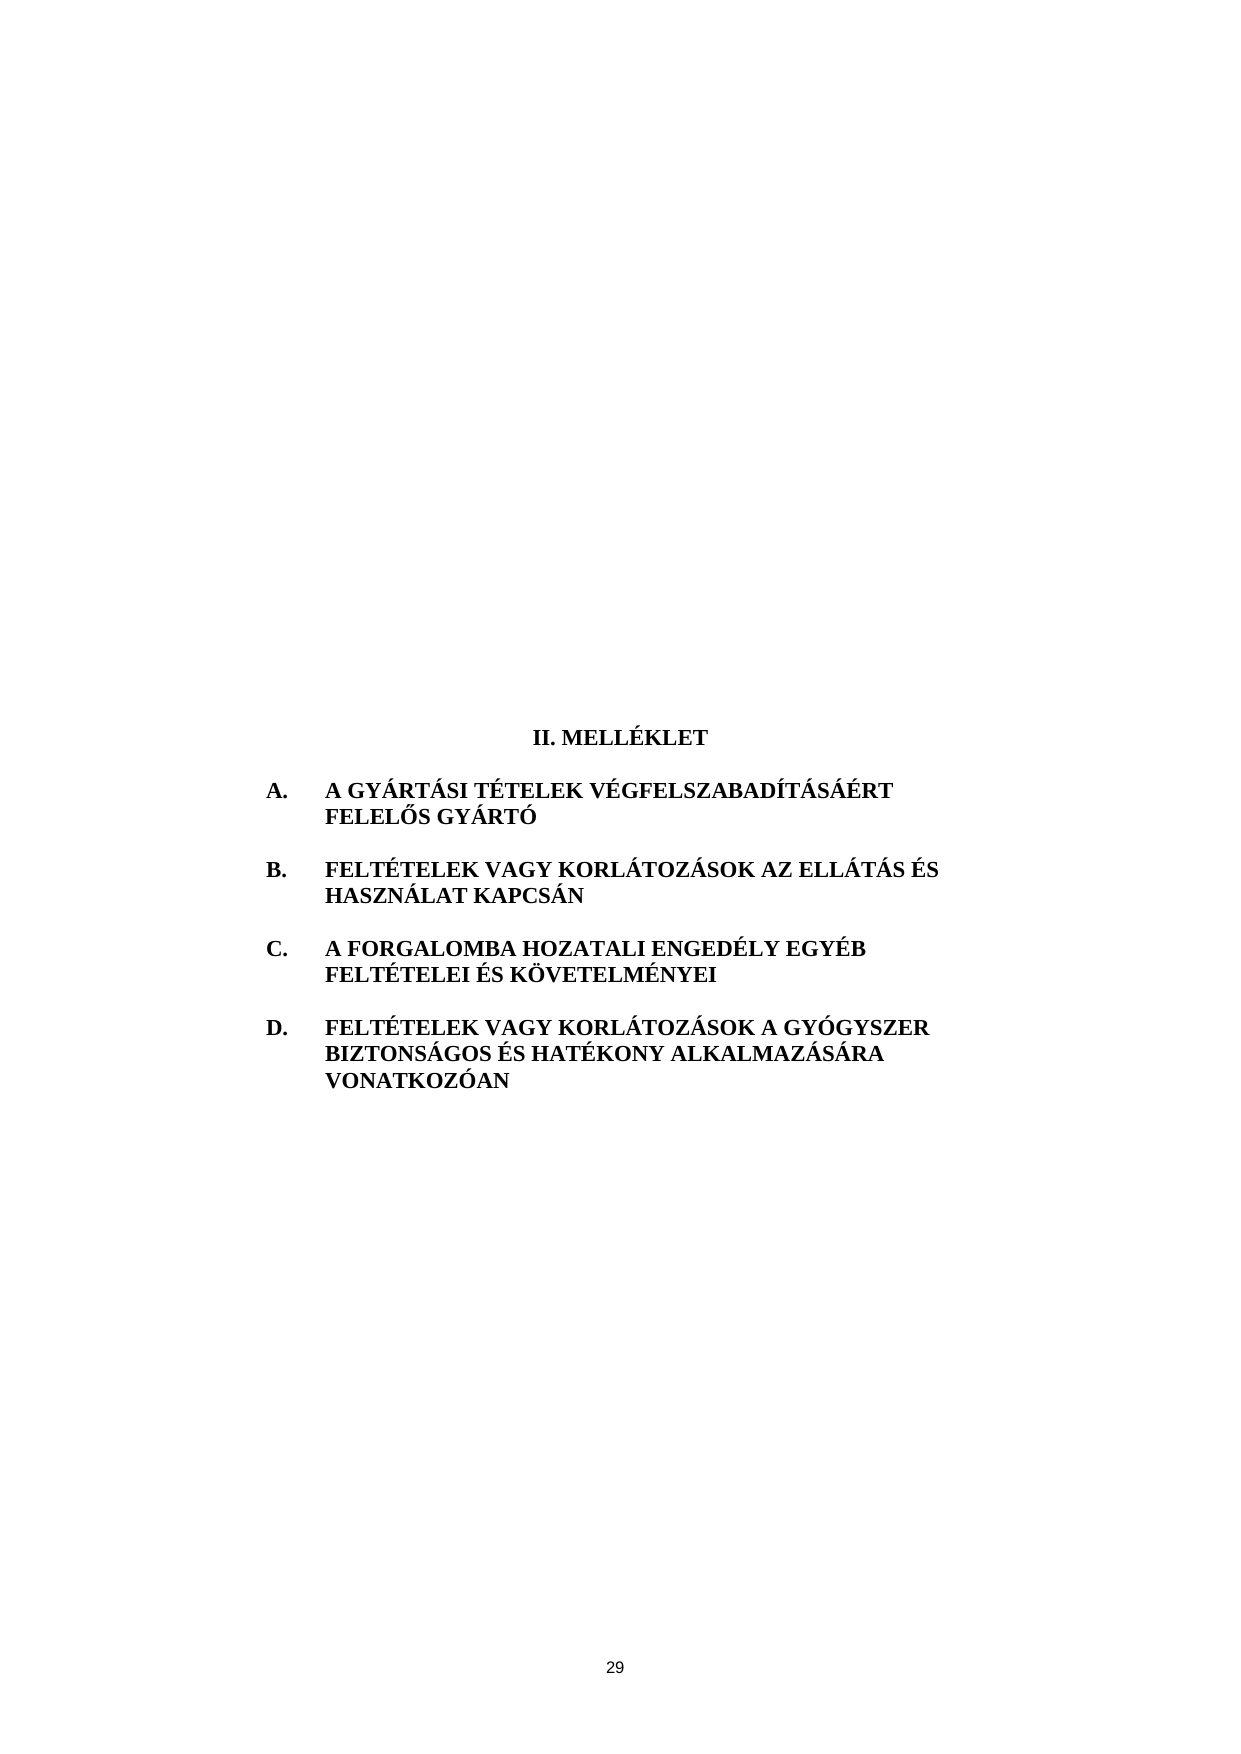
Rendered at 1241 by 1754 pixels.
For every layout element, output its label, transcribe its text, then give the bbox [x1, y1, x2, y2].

text C. A FORGALOMBA HOZATALI ENGEDÉLY EGYÉB FELTÉTELEI ÉS KÖVETELMÉNYEI [266, 935, 945, 988]
text II. MELLÉKLET [148, 724, 1092, 751]
text A. A GYÁRTÁSI TÉTELEK VÉGFELSZABADÍTÁSÁÉRT FELELŐS GYÁRTÓ [266, 777, 945, 830]
text D. FELTÉTELEK VAGY KORLÁTOZÁSOK A GYÓGYSZER BIZTONSÁGOS ÉS HATÉKONY ALKALMAZÁSÁRA VONATKOZÓAN [266, 1014, 945, 1093]
text B. FELTÉTELEK VAGY KORLÁTOZÁSOK AZ ELLÁTÁS ÉS HASZNÁLAT KAPCSÁN [266, 856, 945, 909]
